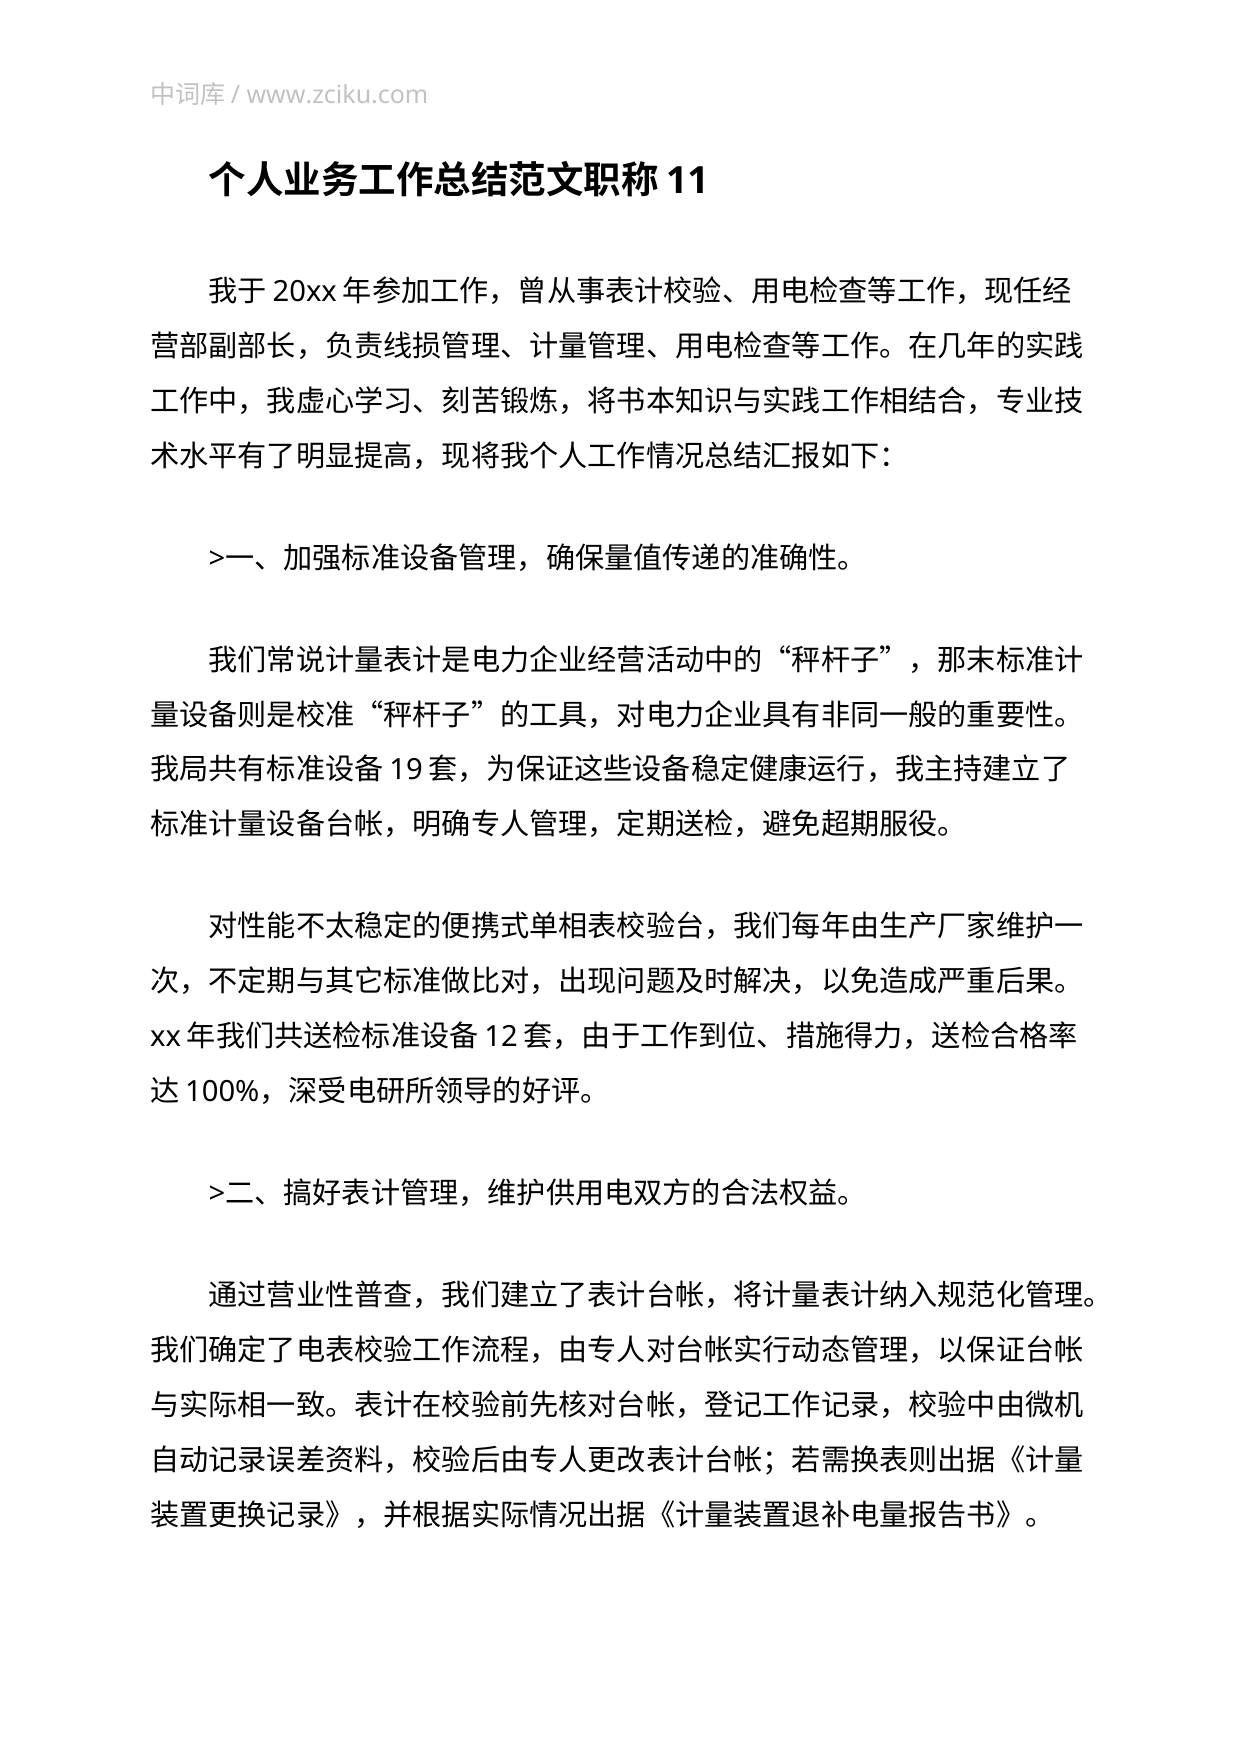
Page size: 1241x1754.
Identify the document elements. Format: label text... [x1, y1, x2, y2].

text >二、搞好表计管理，维护供用电双方的合法权益。 [150, 1169, 1090, 1212]
text >一、加强标准设备管理，确保量值传递的准确性。 [150, 534, 1090, 577]
text 对性能不太稳定的便携式单相表校验台，我们每年由生产厂家维护一次，不定期与其它标准做比对，出现问题及时解决，以免造成严重后果。xx年我们共送检标准设备12套，由于工作到位、措施得力，送检合格率达100%，深受电研所领导的好评。 [150, 903, 1090, 1110]
text 我于20xx年参加工作，曾从事表计校验、用电检查等工作，现任经营部副部长，负责线损管理、计量管理、用电检查等工作。在几年的实践工作中，我虚心学习、刻苦锻炼，将书本知识与实践工作相结合，专业技术水平有了明显提高，现将我个人工作情况总结汇报如下： [150, 268, 1090, 475]
text 我们常说计量表计是电力企业经营活动中的“秤杆子”，那末标准计量设备则是校准“秤杆子”的工具，对电力企业具有非同一般的重要性。我局共有标准设备19套，为保证这些设备稳定健康运行，我主持建立了标准计量设备台帐，明确专人管理，定期送检，避免超期服役。 [150, 636, 1090, 843]
text 个人业务工作总结范文职称11 [150, 150, 1090, 204]
text 通过营业性普查，我们建立了表计台帐，将计量表计纳入规范化管理。我们确定了电表校验工作流程，由专人对台帐实行动态管理，以保证台帐与实际相一致。表计在校验前先核对台帐，登记工作记录，校验中由微机自动记录误差资料，校验后由专人更改表计台帐；若需换表则出据《计量装置更换记录》，并根据实际情况出据《计量装置退补电量报告书》。 [150, 1271, 1090, 1533]
